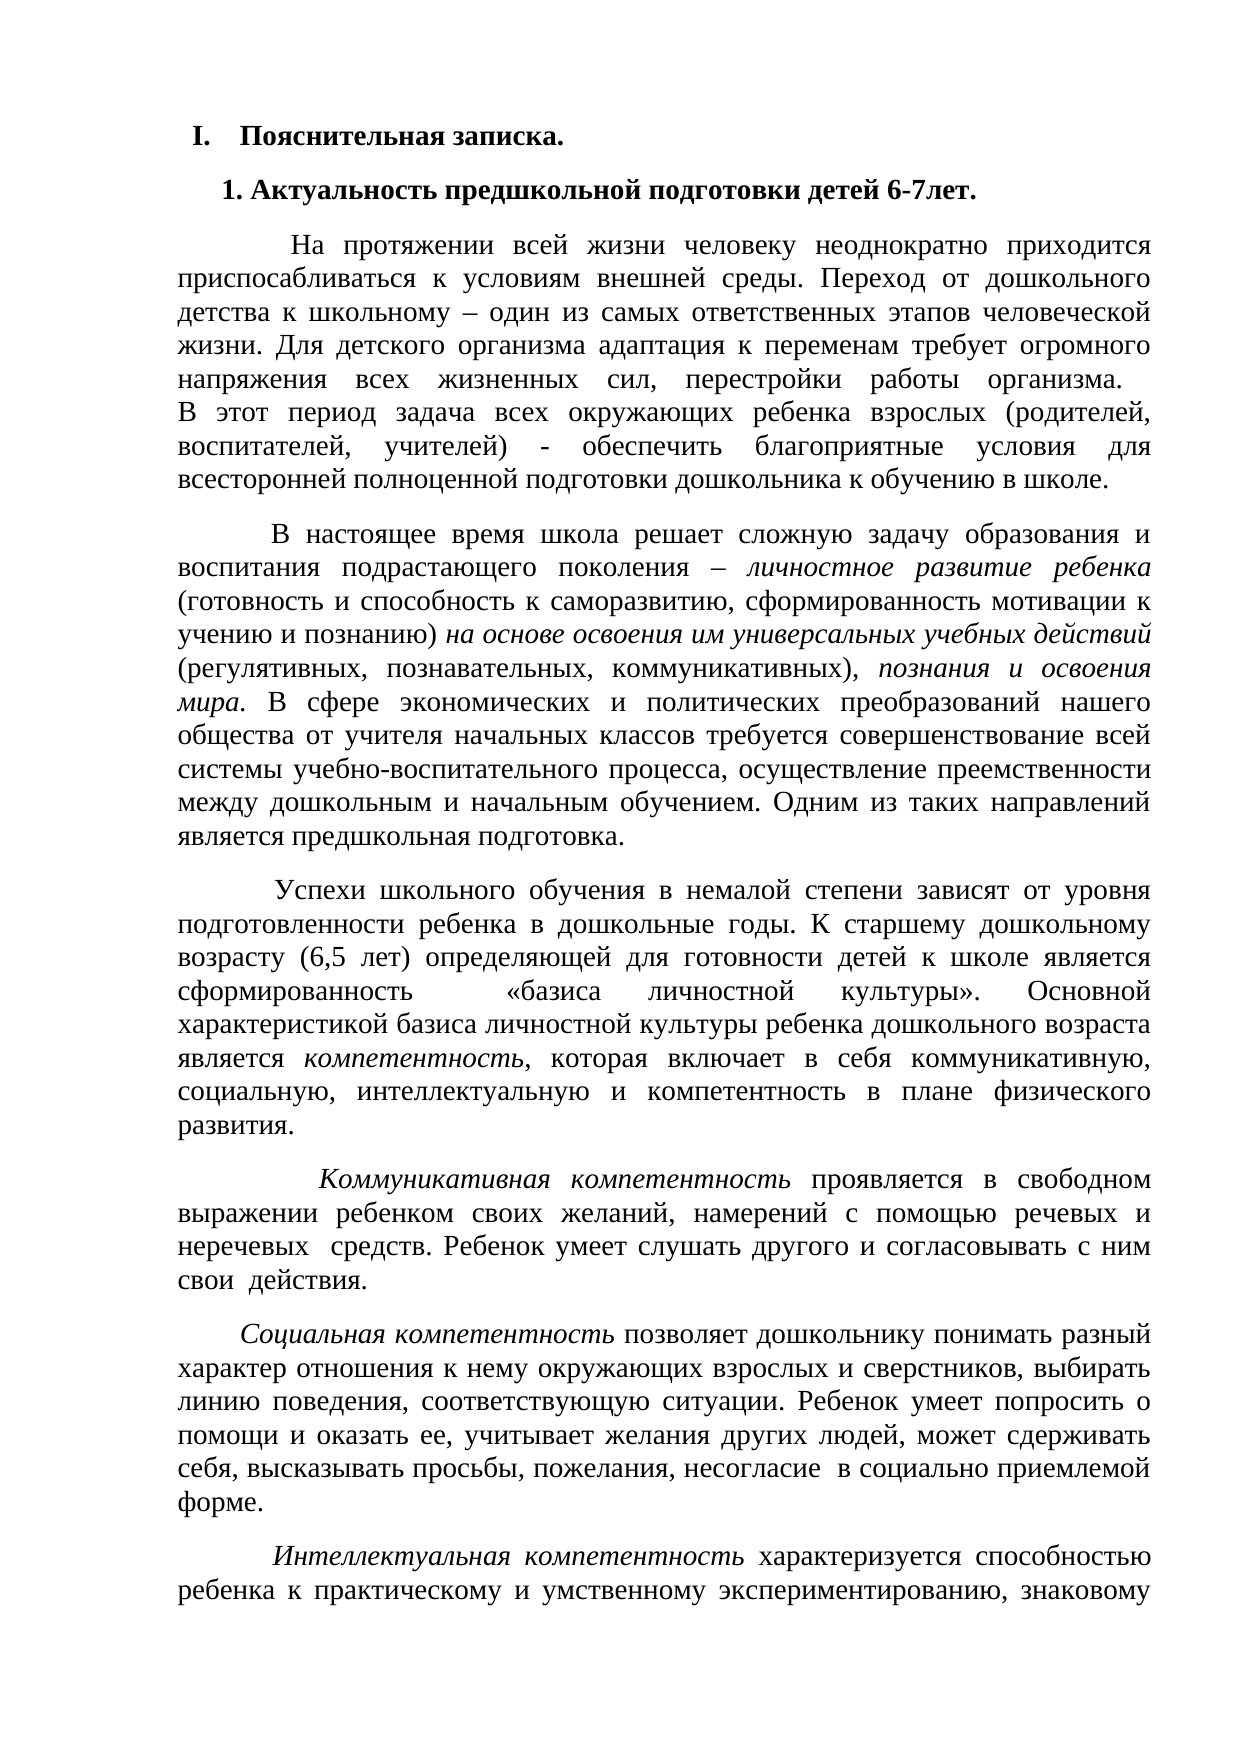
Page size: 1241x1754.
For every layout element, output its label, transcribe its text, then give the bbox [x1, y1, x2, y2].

text В настоящее время школа решает сложную задачу образования и воспитания подрастающего поколения – личностное развитие ребенка (готовность и способность к саморазвитию, сформированность мотивации к учению и познанию) на основе освоения им универсальных учебных действий (регулятивных, познавательных, коммуникативных), познания и освоения мира. В сфере экономических и политических преобразований нашего общества от учителя начальных классов требуется совершенствование всей системы учебно-воспитательного процесса, осуществление преемственности между дошкольным и начальным обучением. Одним из таких направлений является предшкольная подготовка. [177, 516, 1152, 851]
text 1. Актуальность предшкольной подготовки детей 6-7лет. [177, 172, 1152, 206]
text Социальная компетентность позволяет дошкольнику понимать разный характер отношения к нему окружающих взрослых и сверстников, выбирать линию поведения, соответствующую ситуации. Ребенок умеет попросить о помощи и оказать ее, учитывает желания других людей, может сдерживать себя, высказывать просьбы, пожелания, несогласие в социально приемлемой форме. [177, 1316, 1152, 1518]
text Коммуникативная компетентность проявляется в свободном выражении ребенком своих желаний, намерений с помощью речевых и неречевых средств. Ребенок умеет слушать другого и согласовывать с ним свои действия. [177, 1161, 1152, 1296]
text На протяжении всей жизни человеку неоднократно приходится приспосабливаться к условиям внешней среды. Переход от дошкольного детства к школьному – один из самых ответственных этапов человеческой жизни. Для детского организма адаптация к переменам требует огромного напряжения всех жизненных сил, перестройки работы организма. В этот период задача всех окружающих ребенка взрослых (родителей, воспитателей, учителей) - обеспечить благоприятные условия для всесторонней полноценной подготовки дошкольника к обучению в школе. [177, 227, 1152, 495]
text Успехи школьного обучения в немалой степени зависят от уровня подготовленности ребенка в дошкольные годы. К старшему дошкольному возрасту (6,5 лет) определяющей для готовности детей к школе является сформированность «базиса личностной культуры». Основной характеристикой базиса личностной культуры ребенка дошкольного возраста является компетентность, которая включает в себя коммуникативную, социальную, интеллектуальную и компетентность в плане физического развития. [177, 872, 1152, 1141]
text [177, 1538, 1152, 1606]
text I. Пояснительная записка. [177, 118, 1152, 152]
